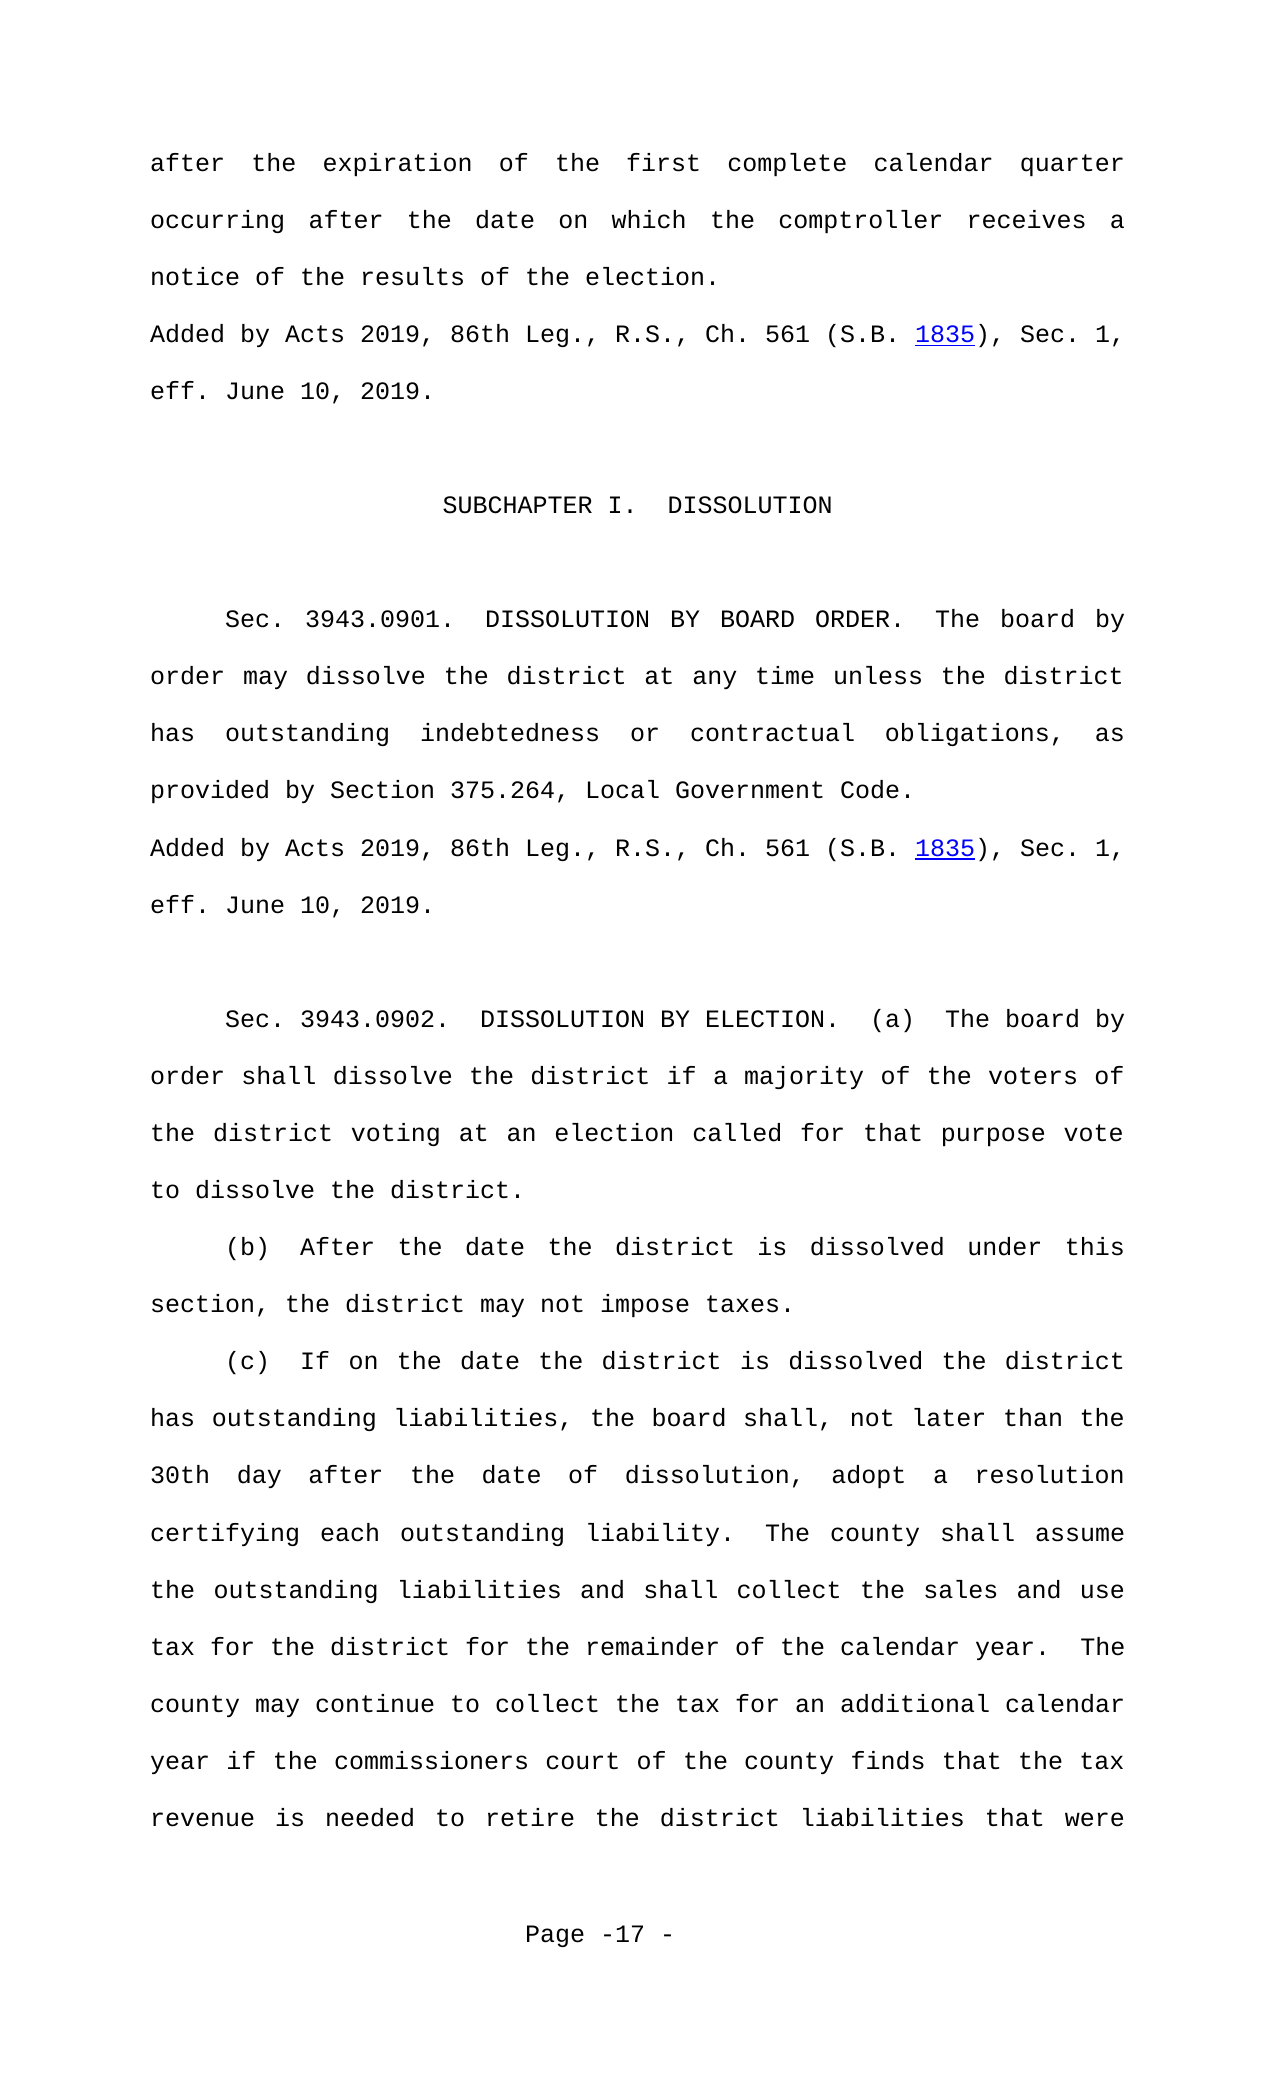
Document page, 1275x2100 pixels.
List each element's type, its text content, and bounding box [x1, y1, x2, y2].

text (b) After the date the district is dissolved under this section, the district may not impose taxes. [150, 1234, 1125, 1320]
text Sec. 3943.0901. DISSOLUTION BY BOARD ORDER. The board by order may dissolve the district at any time unless the district has outstanding indebtedness or contractual obligations, as provided by Section 375.264, Local Government Code. [150, 607, 1125, 806]
text Sec. 3943.0902. DISSOLUTION BY ELECTION. (a) The board by order shall dissolve the district if a majority of the voters of the district voting at an election called for that purpose vote to dissolve the district. [150, 1006, 1125, 1206]
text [150, 1349, 1125, 1834]
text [150, 150, 1125, 293]
text Added by Acts 2019, 86th Leg., R.S., Ch. 561 (S.B. 1835), Sec. 1, eff. June 10, 2019. [150, 321, 1125, 407]
text SUBCHAPTER I. DISSOLUTION [150, 492, 1125, 521]
text Added by Acts 2019, 86th Leg., R.S., Ch. 561 (S.B. 1835), Sec. 1, eff. June 10, 2019. [150, 835, 1125, 921]
